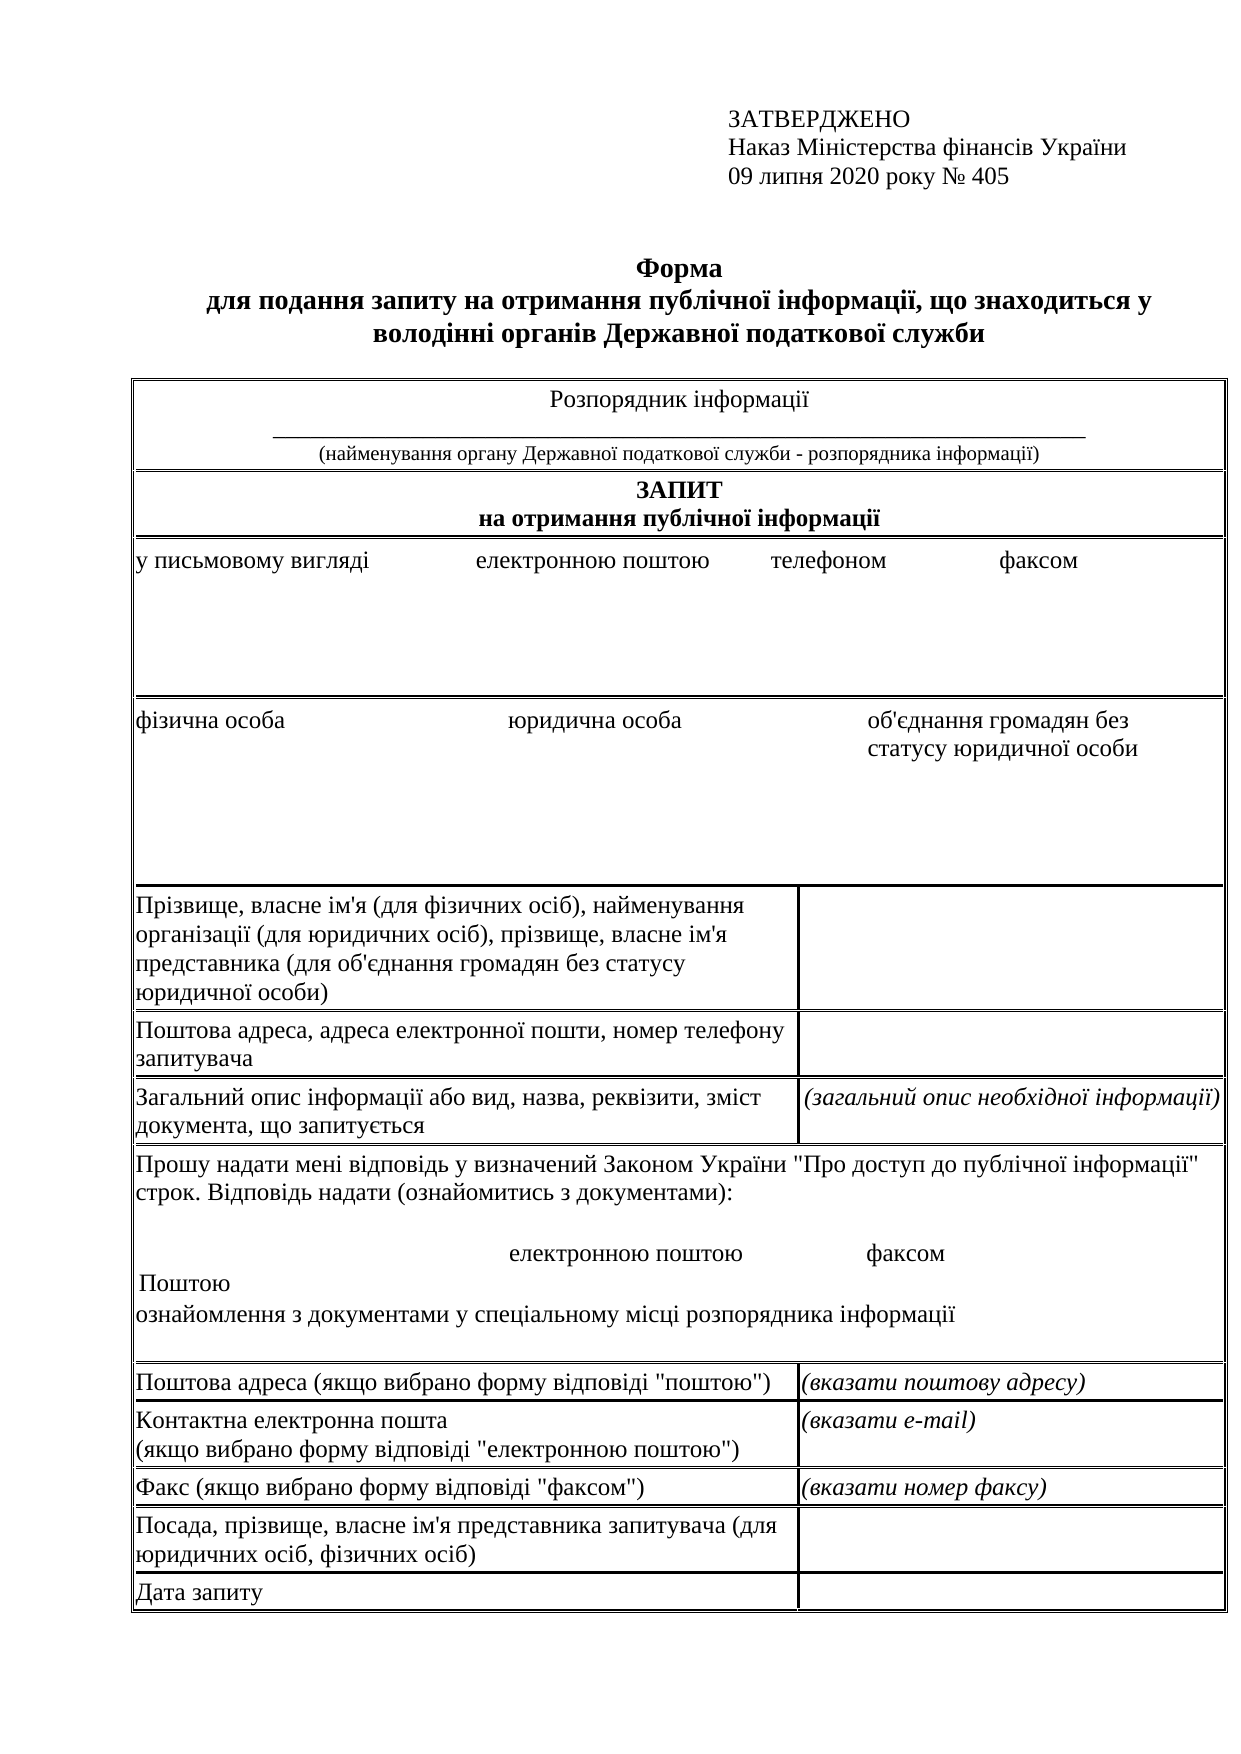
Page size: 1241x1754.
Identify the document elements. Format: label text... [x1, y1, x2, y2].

table_cell Посада, прізвище, власне ім'я представника запитувача (для юридичних осіб, фізичних осіб) [134, 1504, 797, 1571]
table_cell Поштова адреса, адреса електронної пошти, номер телефону запитувача [134, 1009, 797, 1075]
table_cell ЗАПИТ на отримання публічної інформації [134, 469, 1225, 535]
table_cell [134, 535, 1225, 695]
table_cell Прізвище, власне ім'я (для фізичних осіб), найменування організації (для юридичних осіб), прізвище, власне ім'я представника (для об'єднання громадян без статусу юридичної особи) [134, 884, 797, 1008]
table_header ЗАТВЕРДЖЕНО Наказ Міністерства фінансів України 09 липня 2020 року № 405 [725, 101, 1176, 193]
table_cell [798, 1571, 1224, 1609]
table_cell [134, 695, 1225, 884]
table_cell Поштова адреса (якщо вибрано форму відповіді "поштою") [132, 1361, 798, 1399]
table_cell [800, 884, 1224, 1008]
table_cell Контактна електронна пошта (якщо вибрано форму відповіді "електронною поштою") [134, 1399, 797, 1466]
table_cell [800, 1504, 1225, 1571]
table_cell Дата запиту [134, 1571, 798, 1609]
table_cell Прошу надати мені відповідь у визначений Законом України "Про доступ до публічної інформації" строк. Відповідь надати (ознайомитись з документами): ознайомлення з документами у спеціальному місці розпорядника інформації [134, 1143, 1225, 1361]
subtitle Форма для подання запиту на отримання публічної інформації, що знаходиться у володінні органів Державної податкової служби [177, 251, 1181, 348]
table_cell Факс (якщо вибрано форму відповіді "факсом") [132, 1466, 798, 1504]
table_header Розпорядник інформації _________________________________________________________________ (найменування органу Державної податкової служби - розпорядника інформації) [134, 381, 1224, 468]
table_cell Загальний опис інформації або вид, назва, реквізити, зміст документа, що запитується [134, 1075, 797, 1142]
table_cell (вказати номер факсу) [798, 1466, 1226, 1504]
table_cell [800, 1009, 1225, 1075]
table_cell (загальний опис необхідної інформації) [800, 1075, 1225, 1142]
table_cell (вказати e-mail) [800, 1399, 1224, 1466]
table_cell (вказати поштову адресу) [798, 1361, 1226, 1399]
